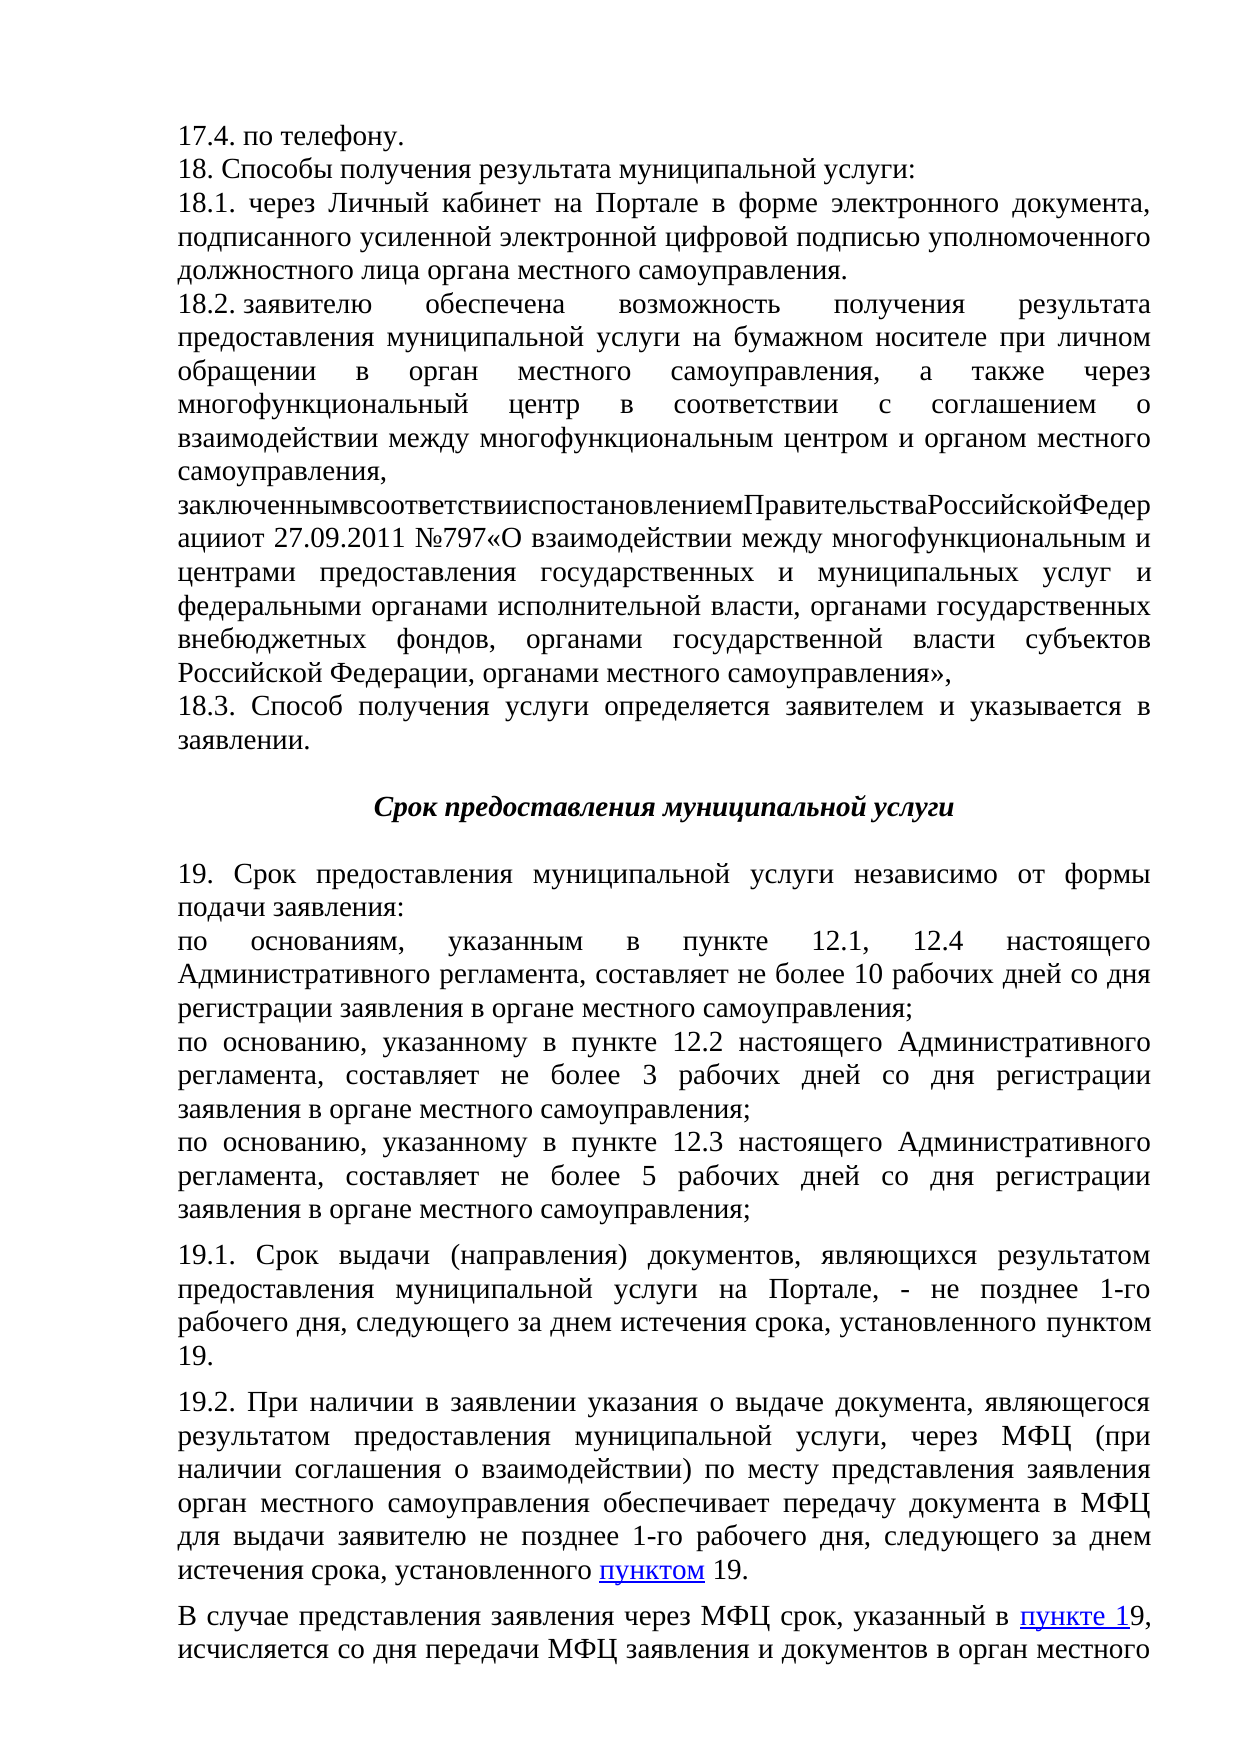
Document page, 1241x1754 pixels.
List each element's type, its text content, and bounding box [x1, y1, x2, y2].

text по основанию, указанному в пункте 12.2 настоящего Административного регламента, составляет не более 3 рабочих дней со дня регистрации заявления в органе местного самоуправления; [177, 1024, 1152, 1124]
text 19.2. При наличии в заявлении указания о выдаче документа, являющегося результатом предоставления муниципальной услуги, через МФЦ (при наличии соглашения о взаимодействии) по месту представления заявления орган местного самоуправления обеспечивает передачу документа в МФЦ для выдачи заявителю не позднее 1-го рабочего дня, следующего за днем истечения срока, установленного пунктом 19. [177, 1384, 1152, 1585]
text 18.1. через Личный кабинет на Портале в форме электронного документа, подписанного усиленной электронной цифровой подписью уполномоченного должностного лица органа местного самоуправления. [177, 185, 1152, 286]
text 19.1. Срок выдачи (направления) документов, являющихся результатом предоставления муниципальной услуги на Портале, - не позднее 1-го рабочего дня, следующего за днем истечения срока, установленного пунктом 19. [177, 1237, 1152, 1372]
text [177, 1598, 1152, 1665]
text по основанию, указанному в пункте 12.3 настоящего Административного регламента, составляет не более 5 рабочих дней со дня регистрации заявления в органе местного самоуправления; [177, 1124, 1152, 1225]
text 19. Срок предоставления муниципальной услуги независимо от формы подачи заявления: [177, 856, 1152, 923]
text 18.2. заявителю обеспечена возможность получения результата предоставления муниципальной услуги на бумажном носителе при личном обращении в орган местного самоуправления, а также через многофункциональный центр в соответствии с соглашением о взаимодействии между многофункциональным центром и органом местного самоуправления, заключеннымвсоответствииспостановлениемПравительстваРоссийскойФедерацииот 27.09.2011 №797«О взаимодействии между многофункциональным и центрами предоставления государственных и муниципальных услуг и федеральными органами исполнительной власти, органами государственных внебюджетных фондов, органами государственной власти субъектов Российской Федерации, органами местного самоуправления», [177, 286, 1152, 688]
text Срок предоставления муниципальной услуги [177, 789, 1152, 822]
text по основаниям, указанным в пункте 12.1, 12.4 настоящего Административного регламента, составляет не более 10 рабочих дней со дня регистрации заявления в органе местного самоуправления; [177, 923, 1152, 1024]
text 18.3. Способ получения услуги определяется заявителем и указывается в заявлении. [177, 688, 1152, 755]
text 18. Способы получения результата муниципальной услуги: [177, 152, 1152, 185]
text 17.4. по телефону. [177, 118, 1152, 152]
